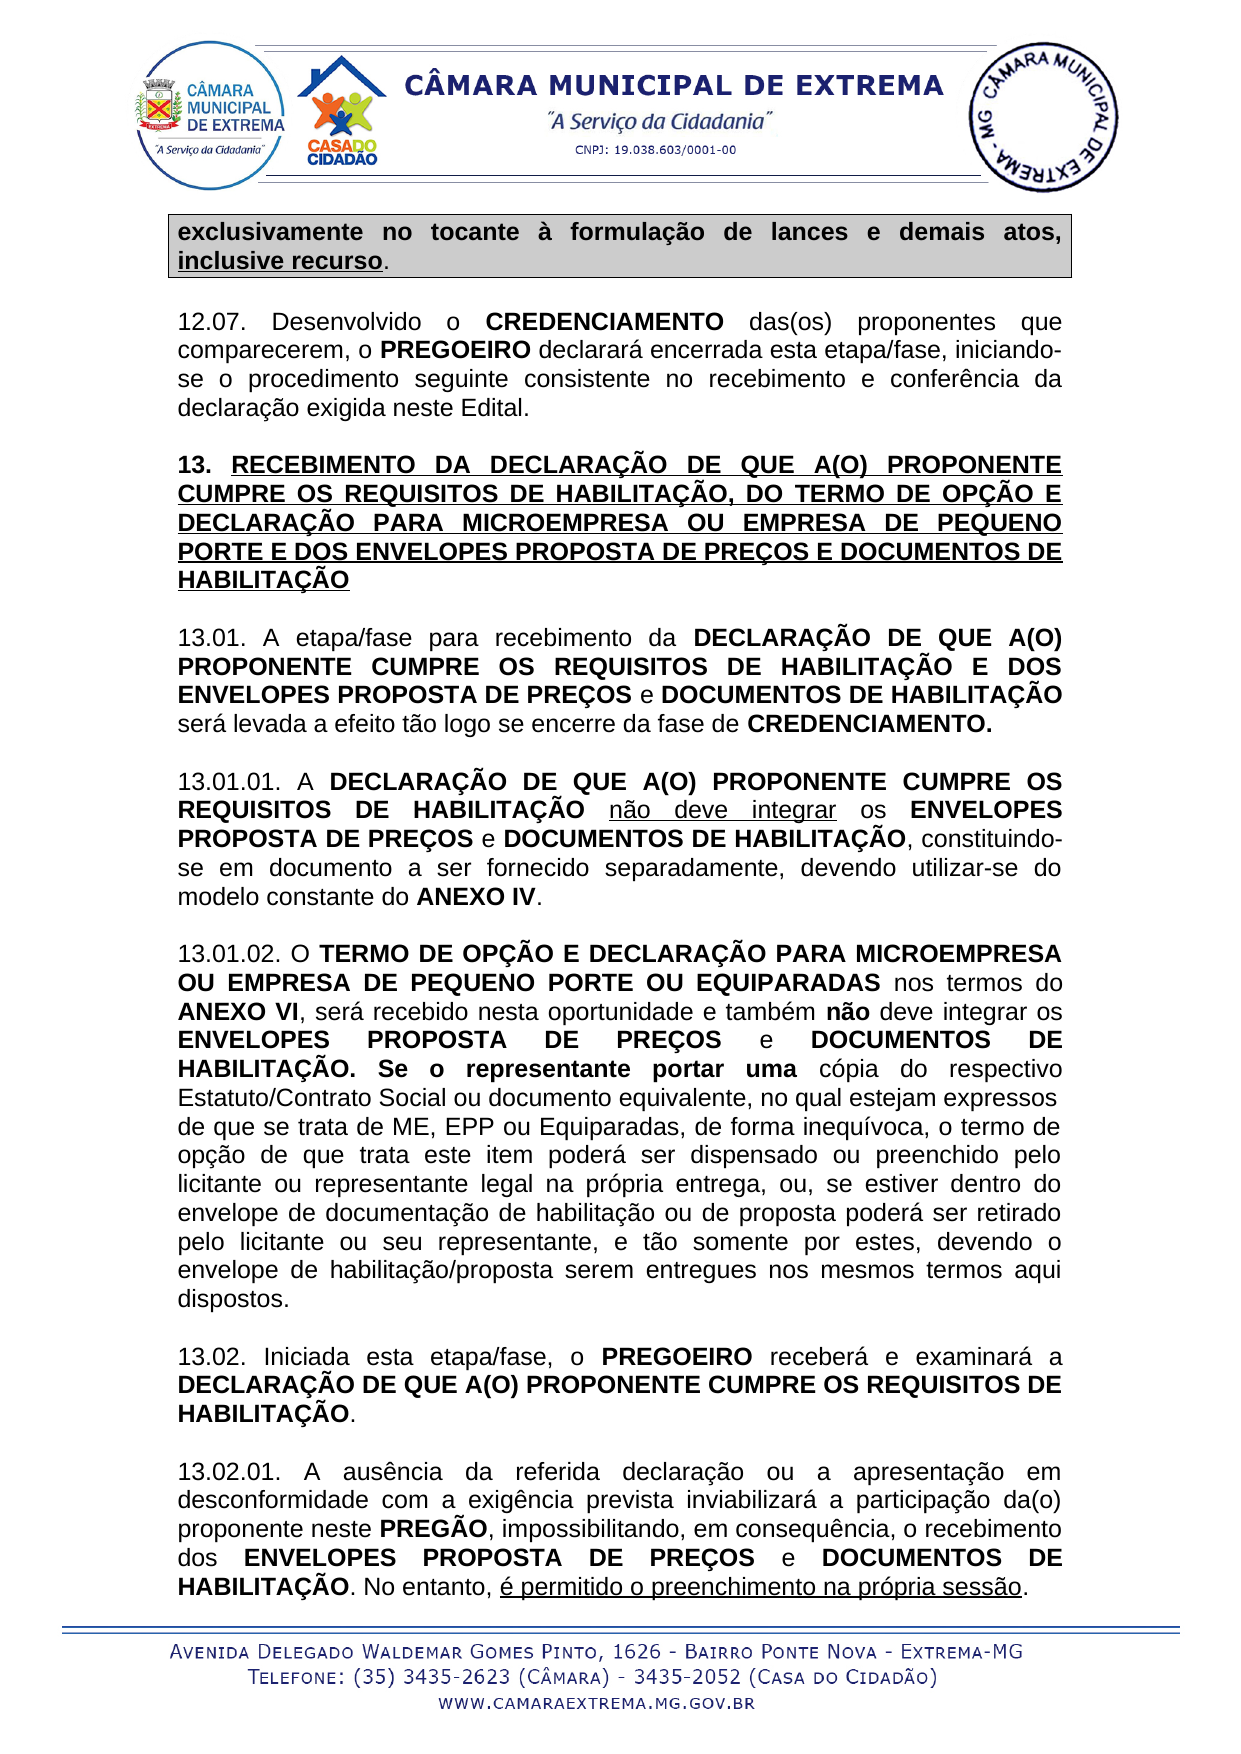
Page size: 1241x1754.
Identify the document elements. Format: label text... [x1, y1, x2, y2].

text 13. RECEBIMENTO DA DECLARAÇÃO DE QUE A(O) PROPONENTE CUMPRE OS REQUISITOS DE HABILITAÇÃO, DO TERMO DE OPÇÃO E DECLARAÇÃO PARA MICROEMPRESA OU EMPRESA DE PEQUENO PORTE E DOS ENVELOPES PROPOSTA DE PREÇOS E DOCUMENTOS DE HABILITAÇÃO [177, 505, 1063, 533]
text 13.01.02. O TERMO DE OPÇÃO E DECLARAÇÃO PARA MICROEMPRESA OU EMPRESA DE PEQUENO PORTE OU EQUIPARADAS nos termos do ANEXO VI, será recebido nesta oportunidade e também não deve integrar os ENVELOPES PROPOSTA DE PREÇOS e DOCUMENTOS DE HABILITAÇÃO. Se o representante portar uma cópia do respectivo Estatuto/Contrato Social ou documento equivalente, no qual estejam expressos [177, 939, 1063, 1111]
text 12.07. Desenvolvido o CREDENCIAMENTO das(os) proponentes que comparecerem, o PREGOEIRO declarará encerrada esta etapa/fase, iniciando-se o procedimento seguinte consistente no recebimento e conferência da declaração exigida neste Edital. [177, 306, 1063, 421]
picture [124, 30, 1123, 221]
text 13.01.01. A DECLARAÇÃO DE QUE A(O) PROPONENTE CUMPRE OS REQUISITOS DE HABILITAÇÃO não deve integrar os ENVELOPES PROPOSTA DE PREÇOS e DOCUMENTOS DE HABILITAÇÃO, constituindo-se em documento a ser fornecido separadamente, devendo utilizar-se do modelo constante do ANEXO IV. [177, 766, 1063, 910]
text 13.01. A etapa/fase para recebimento da DECLARAÇÃO DE QUE A(O) PROPONENTE CUMPRE OS REQUISITOS DE HABILITAÇÃO E DOS ENVELOPES PROPOSTA DE PREÇOS e DOCUMENTOS DE HABILITAÇÃO será levada a efeito tão logo se encerre da fase de CREDENCIAMENTO. [177, 623, 1063, 738]
text 13.02. Iniciada esta etapa/fase, o PREGOEIRO receberá e examinará a DECLARAÇÃO DE QUE A(O) PROPONENTE CUMPRE OS REQUISITOS DE HABILITAÇÃO. [177, 1341, 1063, 1428]
text 13. RECEBIMENTO DA DECLARAÇÃO DE QUE A(O) PROPONENTE CUMPRE OS REQUISITOS DE HABILITAÇÃO, DO TERMO DE OPÇÃO E DECLARAÇÃO PARA MICROEMPRESA OU EMPRESA DE PEQUENO PORTE E DOS ENVELOPES PROPOSTA DE PREÇOS E DOCUMENTOS DE HABILITAÇÃO [177, 562, 1063, 594]
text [169, 215, 1071, 277]
text 13.02.01. A ausência da referida declaração ou a apresentação em desconformidade com a exigência prevista inviabilizará a participação da(o) proponente neste PREGÃO, impossibilitando, em consequência, o recebimento dos ENVELOPES PROPOSTA DE PREÇOS e DOCUMENTOS DE HABILITAÇÃO. No entanto, é permitido o preenchimento na própria sessão. [177, 1456, 1063, 1600]
text 13. RECEBIMENTO DA DECLARAÇÃO DE QUE A(O) PROPONENTE CUMPRE OS REQUISITOS DE HABILITAÇÃO, DO TERMO DE OPÇÃO E DECLARAÇÃO PARA MICROEMPRESA OU EMPRESA DE PEQUENO PORTE E DOS ENVELOPES PROPOSTA DE PREÇOS E DOCUMENTOS DE HABILITAÇÃO [177, 450, 1063, 504]
picture [46, 1615, 1194, 1724]
text de que se trata de ME, EPP ou Equiparadas, de forma inequívoca, o termo de opção de que trata este item poderá ser dispensado ou preenchido pelo licitante ou representante legal na própria entrega, ou, se estiver dentro do envelope de documentação de habilitação ou de proposta poderá ser retirado pelo licitante ou seu representante, e tão somente por estes, devendo o envelope de habilitação/proposta serem entregues nos mesmos termos aqui dispostos. [177, 1111, 1063, 1313]
text 13. RECEBIMENTO DA DECLARAÇÃO DE QUE A(O) PROPONENTE CUMPRE OS REQUISITOS DE HABILITAÇÃO, DO TERMO DE OPÇÃO E DECLARAÇÃO PARA MICROEMPRESA OU EMPRESA DE PEQUENO PORTE E DOS ENVELOPES PROPOSTA DE PREÇOS E DOCUMENTOS DE HABILITAÇÃO [177, 534, 1063, 561]
